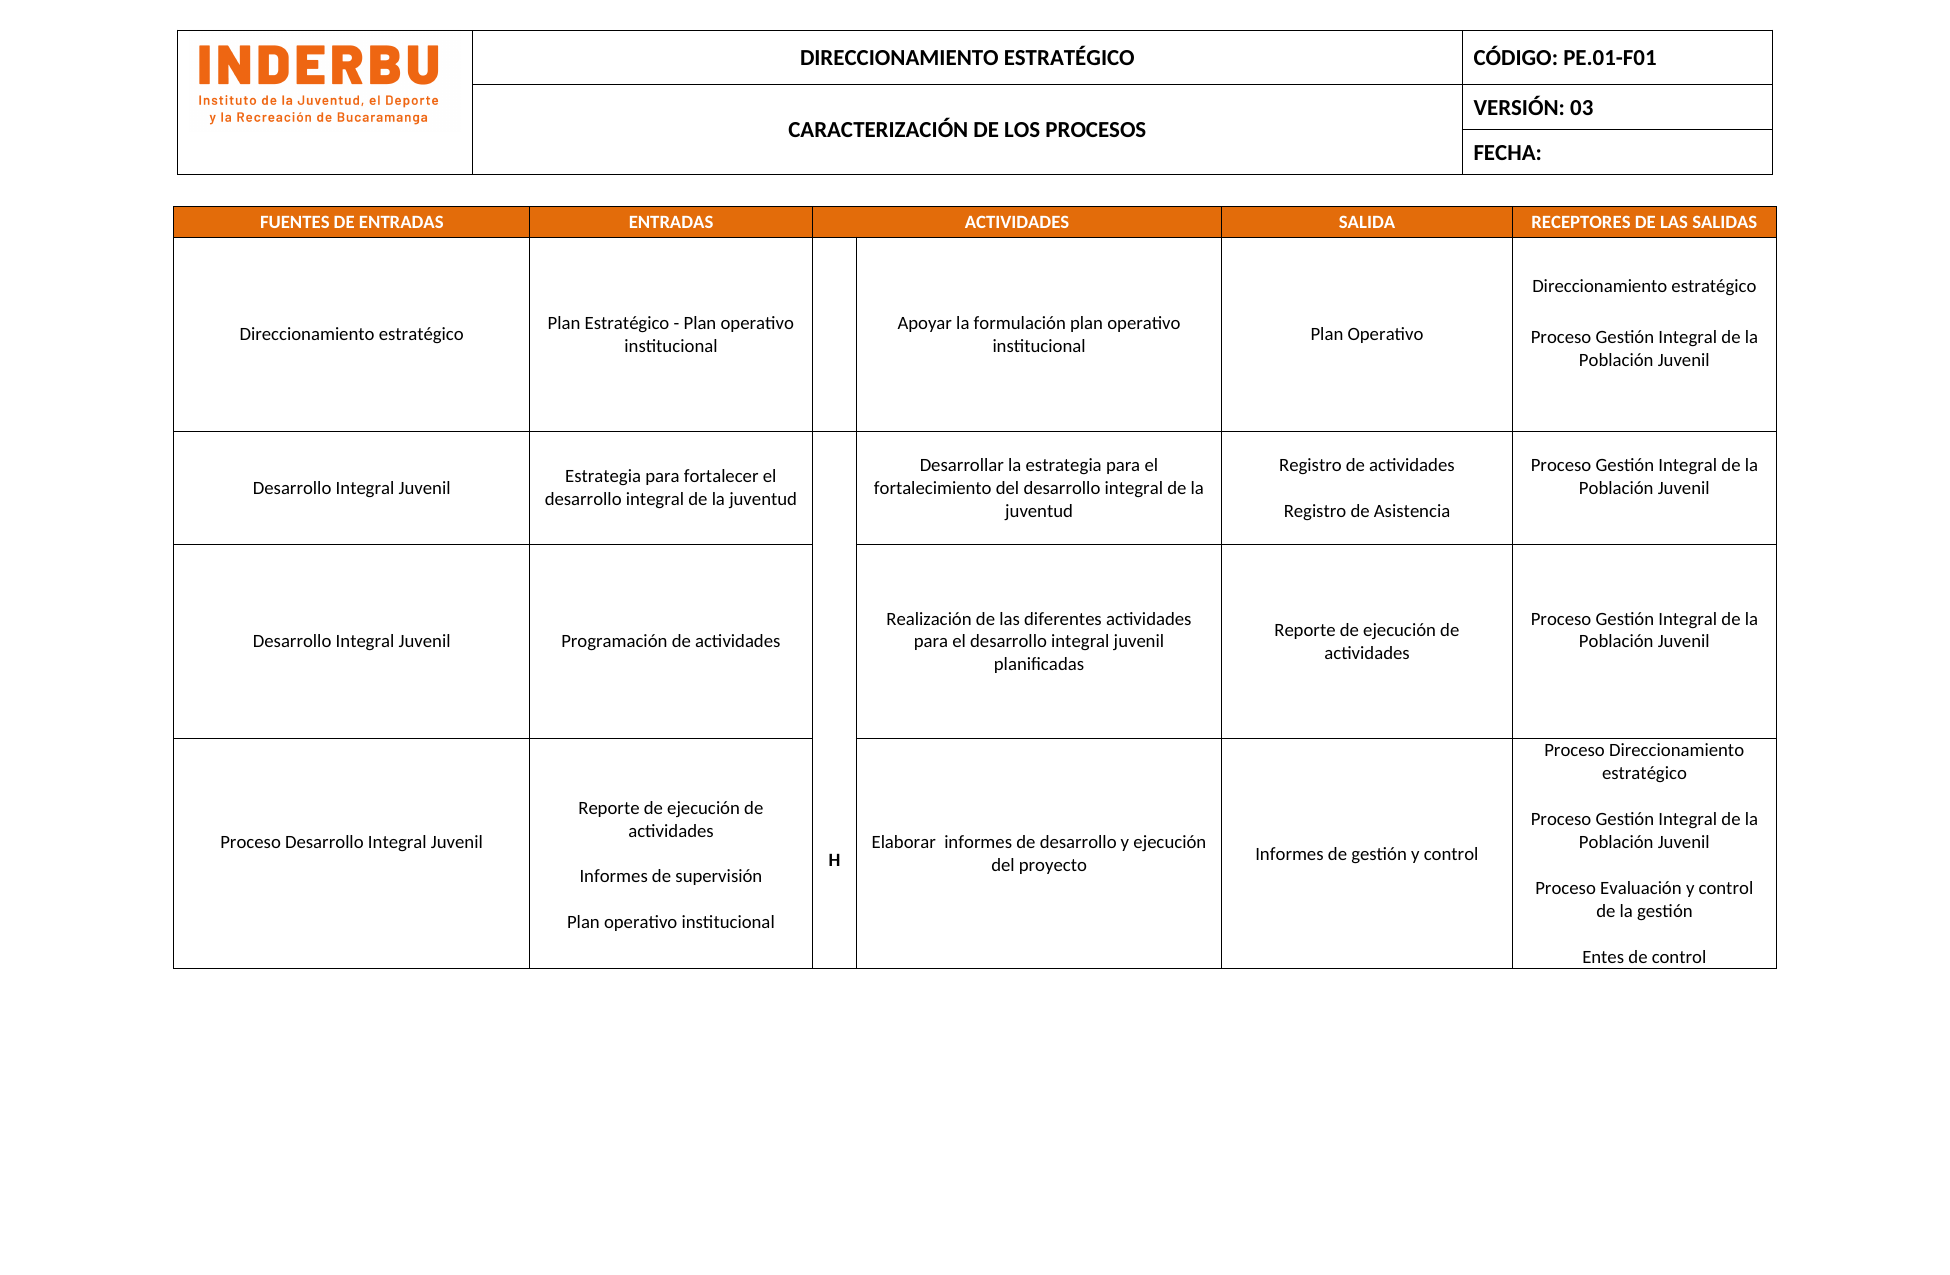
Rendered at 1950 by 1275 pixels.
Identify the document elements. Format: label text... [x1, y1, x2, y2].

table_cell Elaborar informes de desarrollo y ejecución del proyecto [857, 739, 1221, 968]
table_cell Proceso Gestión Integral de la Población Juvenil [1513, 432, 1776, 544]
table_cell Proceso Desarrollo Integral Juvenil [174, 739, 529, 968]
table_header SALIDA [1222, 207, 1512, 237]
table_cell H [813, 432, 856, 968]
table_cell Realización de las diferentes actividades para el desarrollo integral juvenil planificadas [857, 545, 1221, 738]
table_header FUENTES DE ENTRADAS [174, 207, 529, 237]
table_cell Plan Operativo [1222, 238, 1512, 431]
table_cell Reporte de ejecución de actividades Informes de supervisión Plan operativo institucional [530, 739, 812, 968]
table_cell Direccionamiento estratégico [174, 238, 529, 431]
table_cell Registro de actividades Registro de Asistencia [1222, 432, 1512, 544]
table_cell Reporte de ejecución de actividades [1222, 545, 1512, 738]
table_cell Desarrollo Integral Juvenil [174, 432, 529, 544]
table_header ENTRADAS [530, 207, 812, 237]
table_cell Informes de gestión y control [1222, 739, 1512, 968]
table_cell Apoyar la formulación plan operativo institucional [857, 238, 1221, 431]
table_cell Proceso Direccionamiento estratégico Proceso Gestión Integral de la Población Juvenil Proceso Evaluación y control de la gestión Entes de control [1513, 739, 1776, 968]
table_cell Proceso Gestión Integral de la Población Juvenil [1513, 545, 1776, 738]
table_header RECEPTORES DE LAS SALIDAS [1513, 207, 1776, 237]
table_cell Desarrollar la estrategia para el fortalecimiento del desarrollo integral de la juventud [857, 432, 1221, 544]
table_cell Plan Estratégico - Plan operativo institucional [530, 238, 812, 431]
table_cell Desarrollo Integral Juvenil [174, 545, 529, 738]
table_cell Direccionamiento estratégico Proceso Gestión Integral de la Población Juvenil [1513, 238, 1776, 431]
table_cell Programación de actividades [530, 545, 812, 738]
table_cell Estrategia para fortalecer el desarrollo integral de la juventud [530, 432, 812, 544]
picture [188, 31, 461, 132]
table_header ACTIVIDADES [813, 207, 1221, 237]
